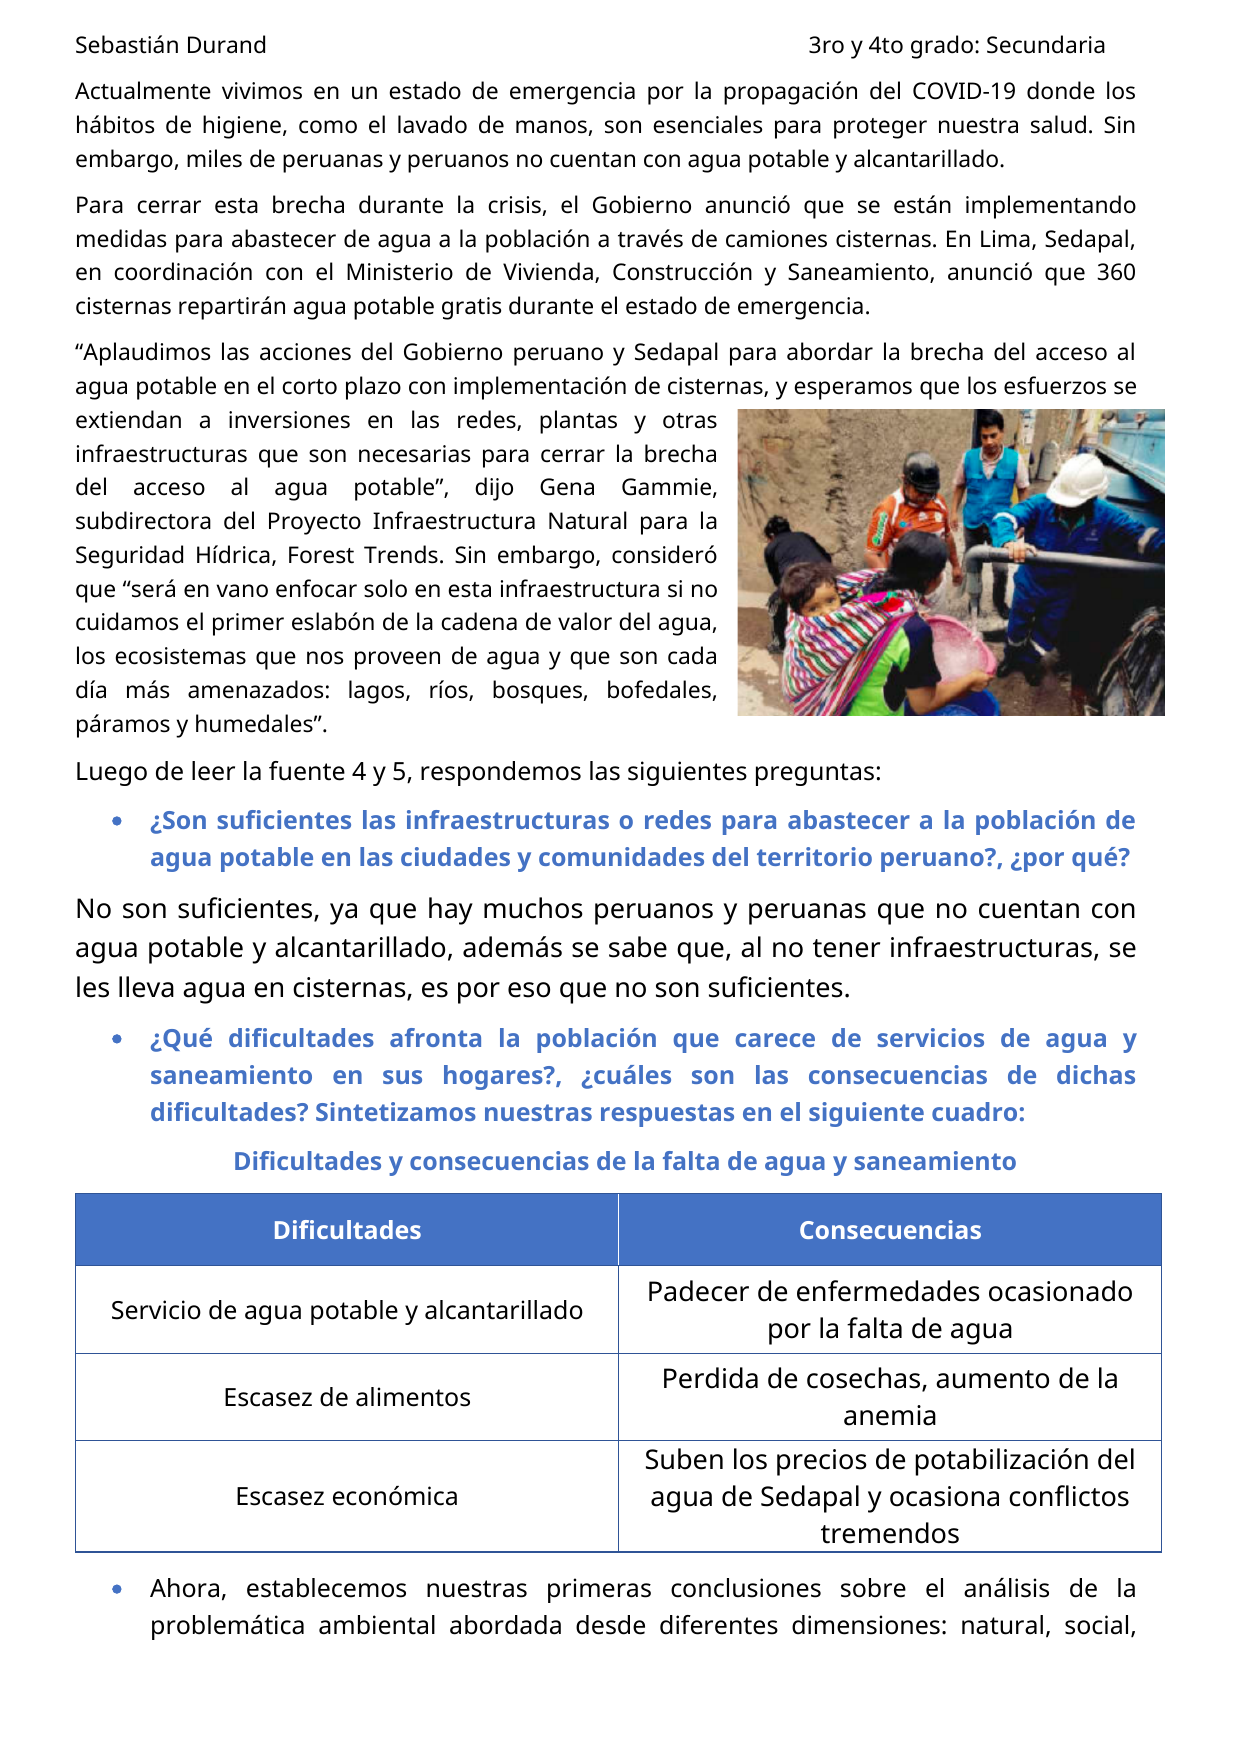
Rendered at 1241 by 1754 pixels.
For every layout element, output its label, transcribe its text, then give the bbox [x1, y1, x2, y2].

text Actualmente vivimos en un estado de emergencia por la propagación del COVID-19 donde los hábitos de higiene, como el lavado de manos, son esenciales para proteger nuestra salud. Sin embargo, miles de peruanas y peruanos no cuentan con agua potable y alcantarillado. [75, 75, 1138, 174]
text Luego de leer la fuente 4 y 5, respondemos las siguientes preguntas: [75, 754, 1138, 788]
table_cell Suben los precios de potabilización del agua de Sedapal y ocasiona conflictos tremendos [619, 1441, 1161, 1551]
table_cell Escasez económica [76, 1441, 618, 1551]
table_cell Perdida de cosechas, aumento de la anemia [619, 1354, 1161, 1440]
text Dificultades y consecuencias de la falta de agua y saneamiento [112, 1144, 1138, 1178]
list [112, 1571, 1138, 1642]
table_header Dificultades [76, 1194, 618, 1265]
list ¿Qué dificultades afronta la población que carece de servicios de agua y saneamiento en sus hogares?, ¿cuáles son las consecuencias de dichas dificultades? Sintetizamos nuestras respuestas en el siguiente cuadro: [112, 1021, 1138, 1128]
table_cell Servicio de agua potable y alcantarillado [76, 1266, 618, 1353]
table_header Consecuencias [619, 1194, 1161, 1265]
text Para cerrar esta brecha durante la crisis, el Gobierno anunció que se están implementando medidas para abastecer de agua a la población a través de camiones cisternas. En Lima, Sedapal, en coordinación con el Ministerio de Vivienda, Construcción y Saneamiento, anunció que 360 cisternas repartirán agua potable gratis durante el estado de emergencia. [75, 189, 1138, 321]
table_cell Padecer de enfermedades ocasionado por la falta de agua [619, 1266, 1161, 1353]
list ¿Son suficientes las infraestructuras o redes para abastecer a la población de agua potable en las ciudades y comunidades del territorio peruano?, ¿por qué? [112, 803, 1138, 874]
table_cell Escasez de alimentos [76, 1354, 618, 1440]
picture [737, 409, 1165, 716]
text No son suficientes, ya que hay muchos peruanos y peruanas que no cuentan con agua potable y alcantarillado, además se sabe que, al no tener infraestructuras, se les lleva agua en cisternas, es por eso que no son suficientes. [75, 889, 1138, 1006]
